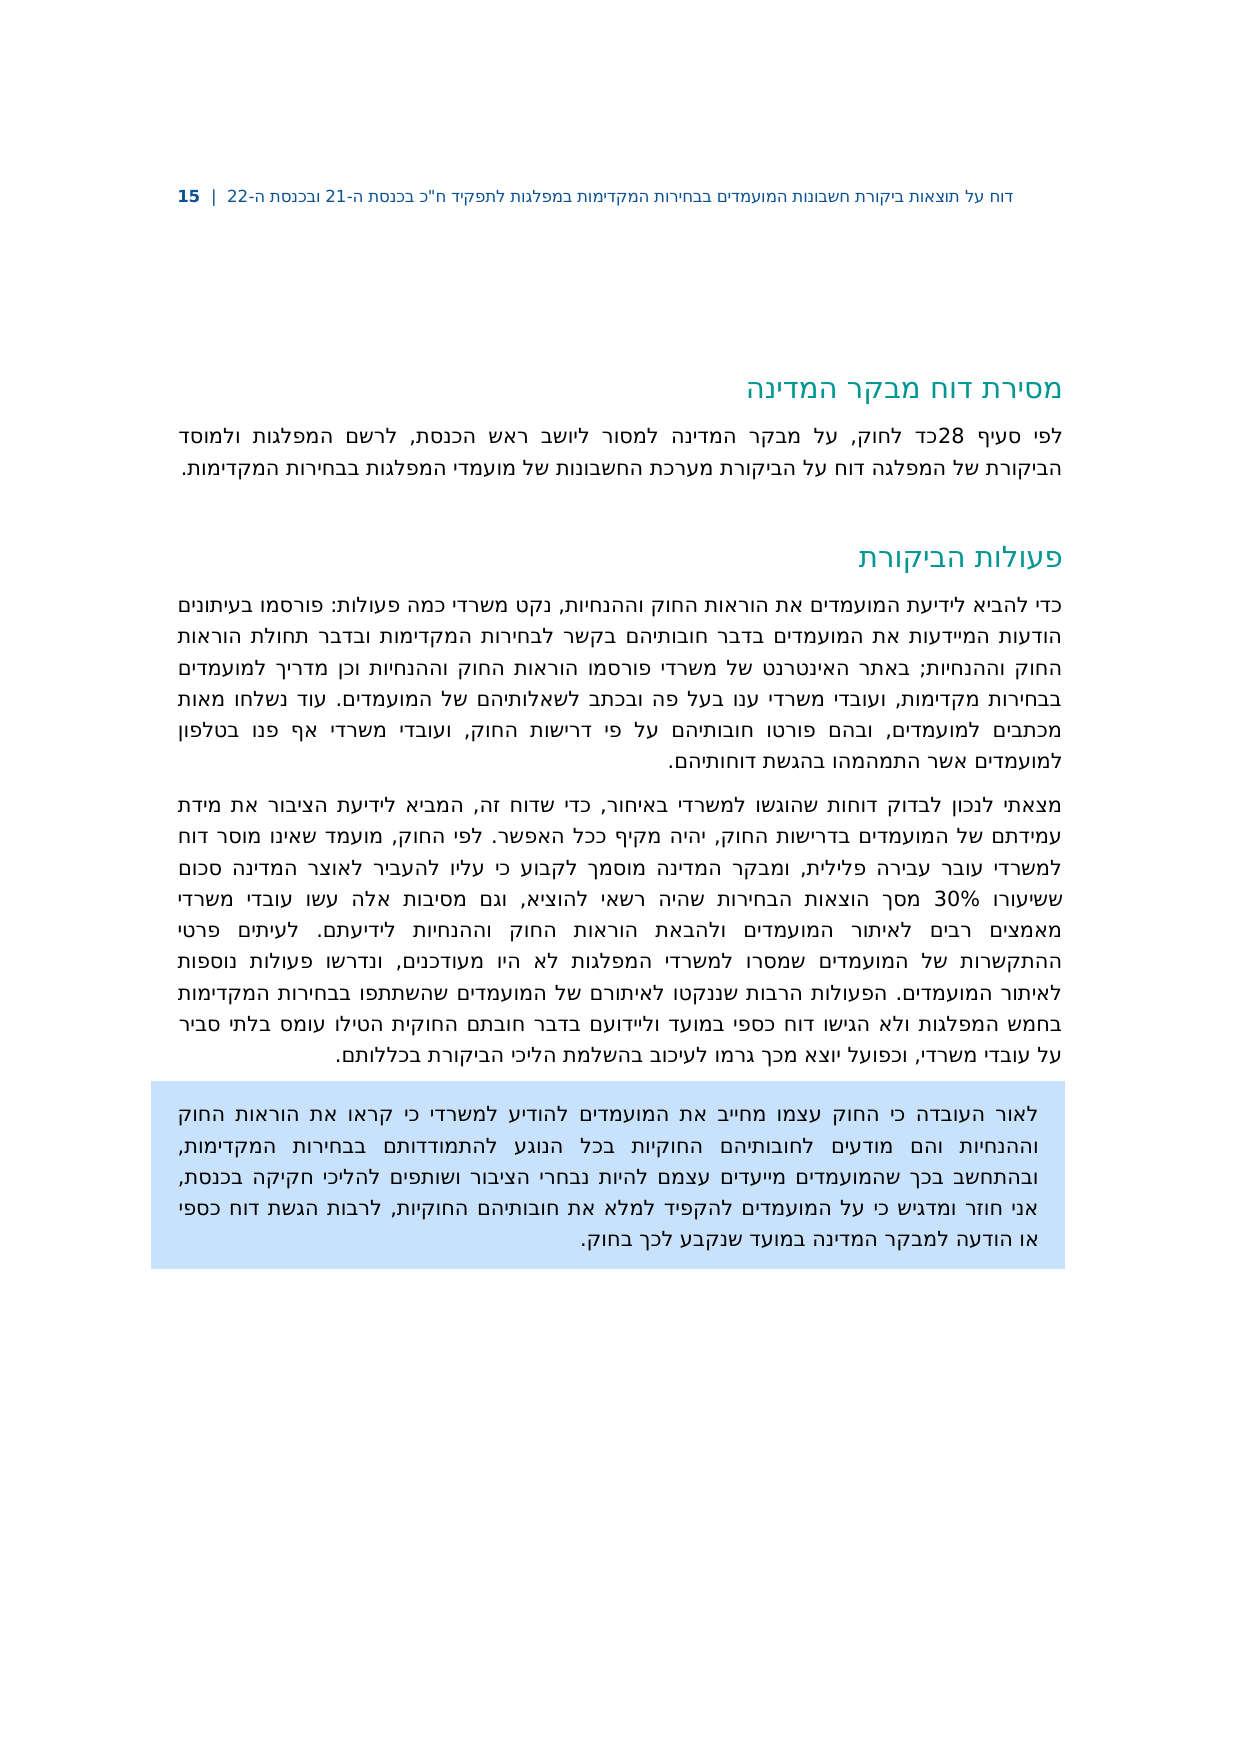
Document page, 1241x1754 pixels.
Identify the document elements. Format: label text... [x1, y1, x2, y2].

text כדי להביא לידיעת המועמדים את הוראות החוק וההנחיות, נקט משרדי כמה פעולות: פורסמו בעיתונים הודעות המיידעות את המועמדים בדבר חובותיהם בקשר לבחירות המקדימות ובדבר תחולת הוראות החוק וההנחיות; באתר האינטרנט של משרדי פורסמו הוראות החוק וההנחיות וכן מדריך למועמדים בבחירות מקדימות, ועובדי משרדי ענו בעל פה ובכתב לשאלותיהם של המועמדים. עוד נשלחו מאות מכתבים למועמדים, ובהם פורטו חובותיהם על פי דרישות החוק, ועובדי משרדי אף פנו בטלפון למועמדים אשר התמהמהו בהגשת דוחותיהם. [177, 587, 1063, 775]
text מצאתי לנכון לבדוק דוחות שהוגשו למשרדי באיחור, כדי שדוח זה, המביא לידיעת הציבור את מידת עמידתם של המועמדים בדרישות החוק, יהיה מקיף ככל האפשר. לפי החוק, מועמד שאינו מוסר דוח למשרדי עובר עבירה פלילית, ומבקר המדינה מוסמך לקבוע כי עליו להעביר לאוצר המדינה סכום ששיעורו 30% מסך הוצאות הבחירות שהיה רשאי להוציא, וגם מסיבות אלה עשו עובדי משרדי מאמצים רבים לאיתור המועמדים ולהבאת הוראות החוק וההנחיות לידיעתם. לעיתים פרטי ההתקשרות של המועמדים שמסרו למשרדי המפלגות לא היו מעודכנים, ונדרשו פעולות נוספות לאיתור המועמדים. הפעולות הרבות שננקטו לאיתורם של המועמדים שהשתתפו בבחירות המקדימות בחמש המפלגות ולא הגישו דוח כספי במועד וליידועם בדבר חובתם החוקית הטילו עומס בלתי סביר על עובדי משרדי, וכפועל יוצא מכך גרמו לעיכוב בהשלמת הליכי הביקורת בכללותם. [177, 787, 1063, 1069]
text לפי סעיף 28כד לחוק, על מבקר המדינה למסור ליושב ראש הכנסת, לרשם המפלגות ולמוסד הביקורת של המפלגה דוח על הביקורת מערכת החשבונות של מועמדי המפלגות בבחירות המקדימות. [177, 419, 1063, 481]
text לאור העובדה כי החוק עצמו מחייב את המועמדים להודיע למשרדי כי קראו את הוראות החוק וההנחיות והם מודעים לחובותיהם החוקיות בכל הנוגע להתמודדותם בבחירות המקדימות, ובהתחשב בכך שהמועמדים מייעדים עצמם להיות נבחרי הציבור ושותפים להליכי חקיקה בכנסת, אני חוזר ומדגיש כי על המועמדים להקפיד למלא את חובותיהם החוקיות, לרבות הגשת דוח כספי או הודעה למבקר המדינה במועד שנקבע לכך בחוק. [154, 1084, 1062, 1266]
text פעולות הביקורת [177, 537, 1063, 575]
text מסירת דוח מבקר המדינה [177, 369, 1063, 406]
